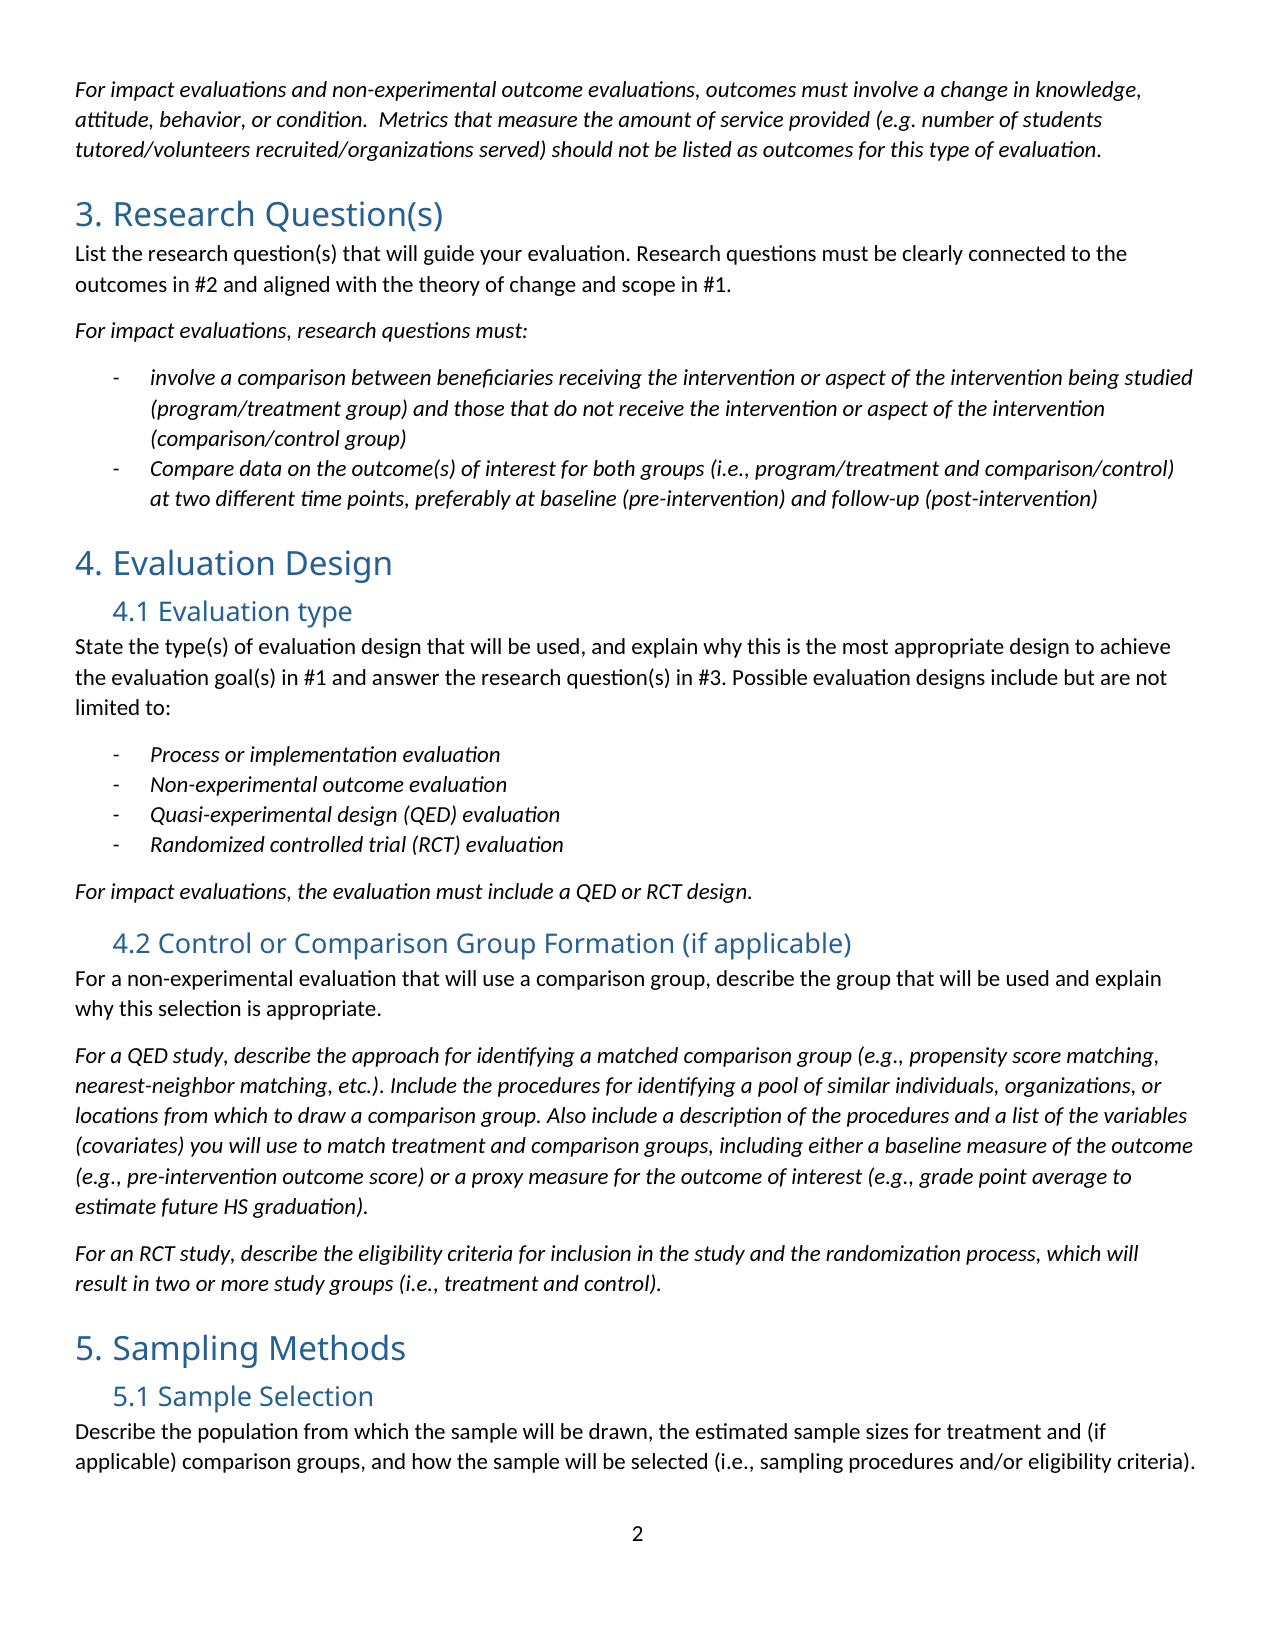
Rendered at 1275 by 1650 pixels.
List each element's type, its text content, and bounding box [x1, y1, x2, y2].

subtitle 4.2 Control or Comparison Group Formation (if applicable) [112, 924, 1200, 961]
subtitle Research Question(s) [75, 191, 1200, 236]
subtitle Evaluation Design [75, 539, 1200, 585]
subtitle 4.1 Evaluation type [112, 593, 1200, 629]
subtitle 5.1 Sample Selection [112, 1377, 1200, 1414]
subtitle Sampling Methods [75, 1324, 1200, 1370]
